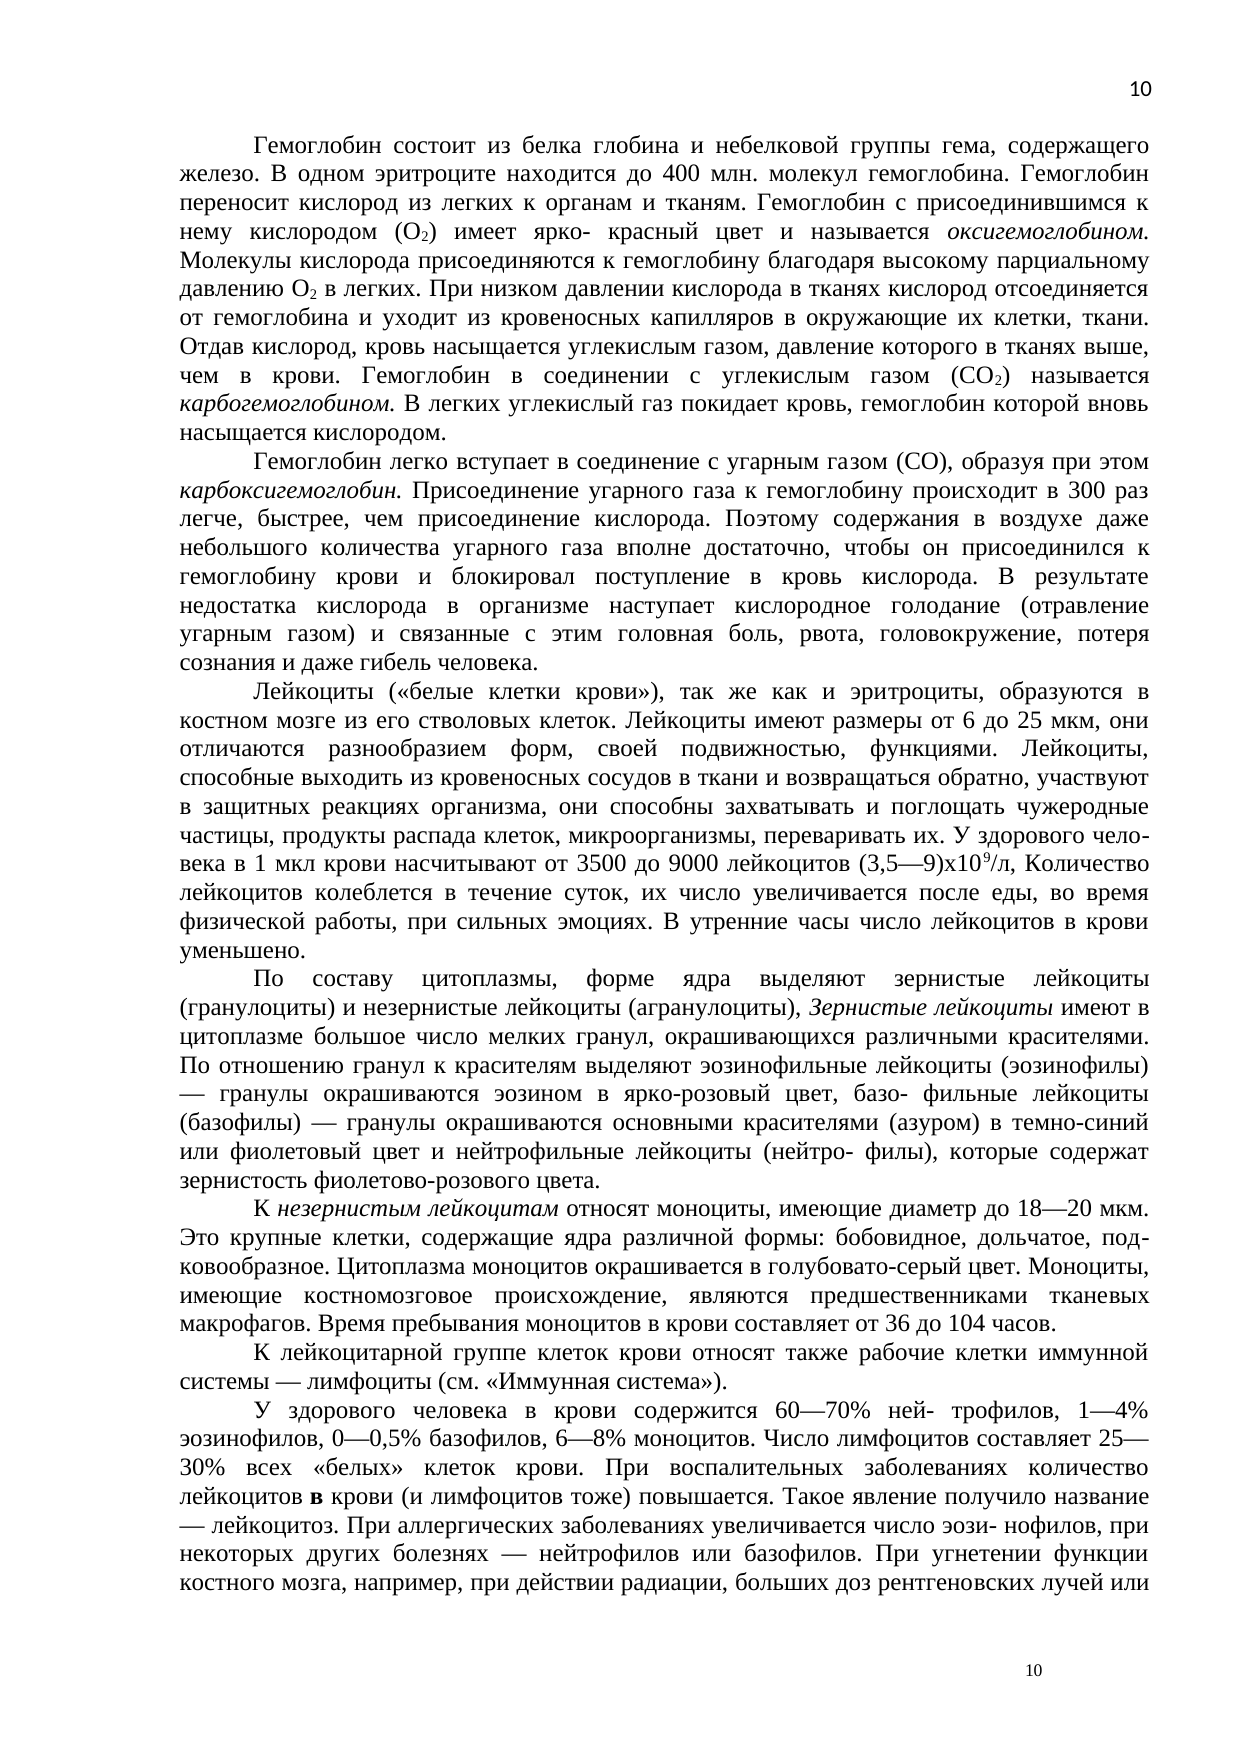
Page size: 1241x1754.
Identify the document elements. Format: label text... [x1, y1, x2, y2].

text К лейкоцитарной группе клеток крови относят также рабочие клетки иммунной системы — лимфоциты (см. «Иммунная система»). [179, 1337, 1149, 1395]
text По составу цитоплазмы, форме ядра выделяют зернистые лейкоциты (гранулоциты) и незернистые лейкоциты (агранулоциты), Зернистые лейкоциты имеют в цитоплазме большое число мелких гранул, окрашивающихся различными красителями. По отношению гранул к красителям выделяют эозинофильные лейкоциты (эозинофилы) — гранулы окрашиваются эозином в ярко-розовый цвет, базо- фильные лейкоциты (базофилы) — гранулы окрашиваются основными красителями (азуром) в темно-синий или фиолетовый цвет и нейтрофильные лейкоциты (нейтро- филы), которые содержат зернистость фиолетово-розового цвета. [179, 963, 1149, 1193]
text Гемоглобин состоит из белка глобина и небелковой группы гема, содержащего железо. В одном эритроците находится до 400 млн. молекул гемоглобина. Гемоглобин переносит кислород из легких к органам и тканям. Гемоглобин с присоединившимся к нему кислородом (О2) имеет ярко- красный цвет и называется оксигемоглобином. Молекулы кислорода присоединяются к гемоглобину благодаря высокому парциальному давлению О2 в легких. При низком давлении кислорода в тканях кислород отсоединяется от гемоглобина и уходит из кровеносных капилляров в окружающие их клетки, ткани. Отдав кислород, кровь насыщается углекислым газом, давление которого в тканях выше, чем в крови. Гемоглобин в соединении с углекислым газом (СО2) называется карбогемоглобином. В легких углекислый газ покидает кровь, гемоглобин которой вновь насыщается кислородом. [179, 130, 1149, 446]
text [179, 1395, 1149, 1596]
text Лейкоциты («белые клетки крови»), так же как и эритроциты, образуются в костном мозге из его стволовых клеток. Лейкоциты имеют размеры от 6 до 25 мкм, они отличаются разнообразием форм, своей подвижностью, функциями. Лейкоциты, способные выходить из кровеносных сосудов в ткани и возвращаться обратно, участвуют в защитных реакциях организма, они способны захватывать и поглощать чужеродные частицы, продукты распада клеток, микроорганизмы, переваривать их. У здорового человека в 1 мкл крови насчитывают от 3500 до 9000 лейкоцитов (3,5—9)х109/л, Количество лейкоцитов колеблется в течение суток, их число увеличивается после еды, во время физической работы, при сильных эмоциях. В утренние часы число лейкоцитов в крови уменьшено. [179, 676, 1149, 963]
text Гемоглобин легко вступает в соединение с угарным газом (СО), образуя при этом карбоксигемоглобин. Присоединение угарного газа к гемоглобину происходит в 300 раз легче, быстрее, чем присоединение кислорода. Поэтому содержания в воздухе даже небольшого количества угарного газа вполне достаточно, чтобы он присоединился к гемоглобину крови и блокировал поступление в кровь кислорода. В результате недостатка кислорода в организме наступает кислородное голодание (отравление угарным газом) и связанные с этим головная боль, рвота, головокружение, потеря сознания и даже гибель человека. [179, 446, 1149, 676]
text К незернистым лейкоцитам относят моноциты, имеющие диаметр до 18—20 мкм. Это крупные клетки, содержащие ядра различной формы: бобовидное, дольчатое, подковообразное. Цитоплазма моноцитов окрашивается в голубовато-серый цвет. Моноциты, имеющие костномозговое происхождение, являются предшественниками тканевых макрофагов. Время пребывания моноцитов в крови составляет от 36 до 104 часов. [179, 1193, 1149, 1337]
